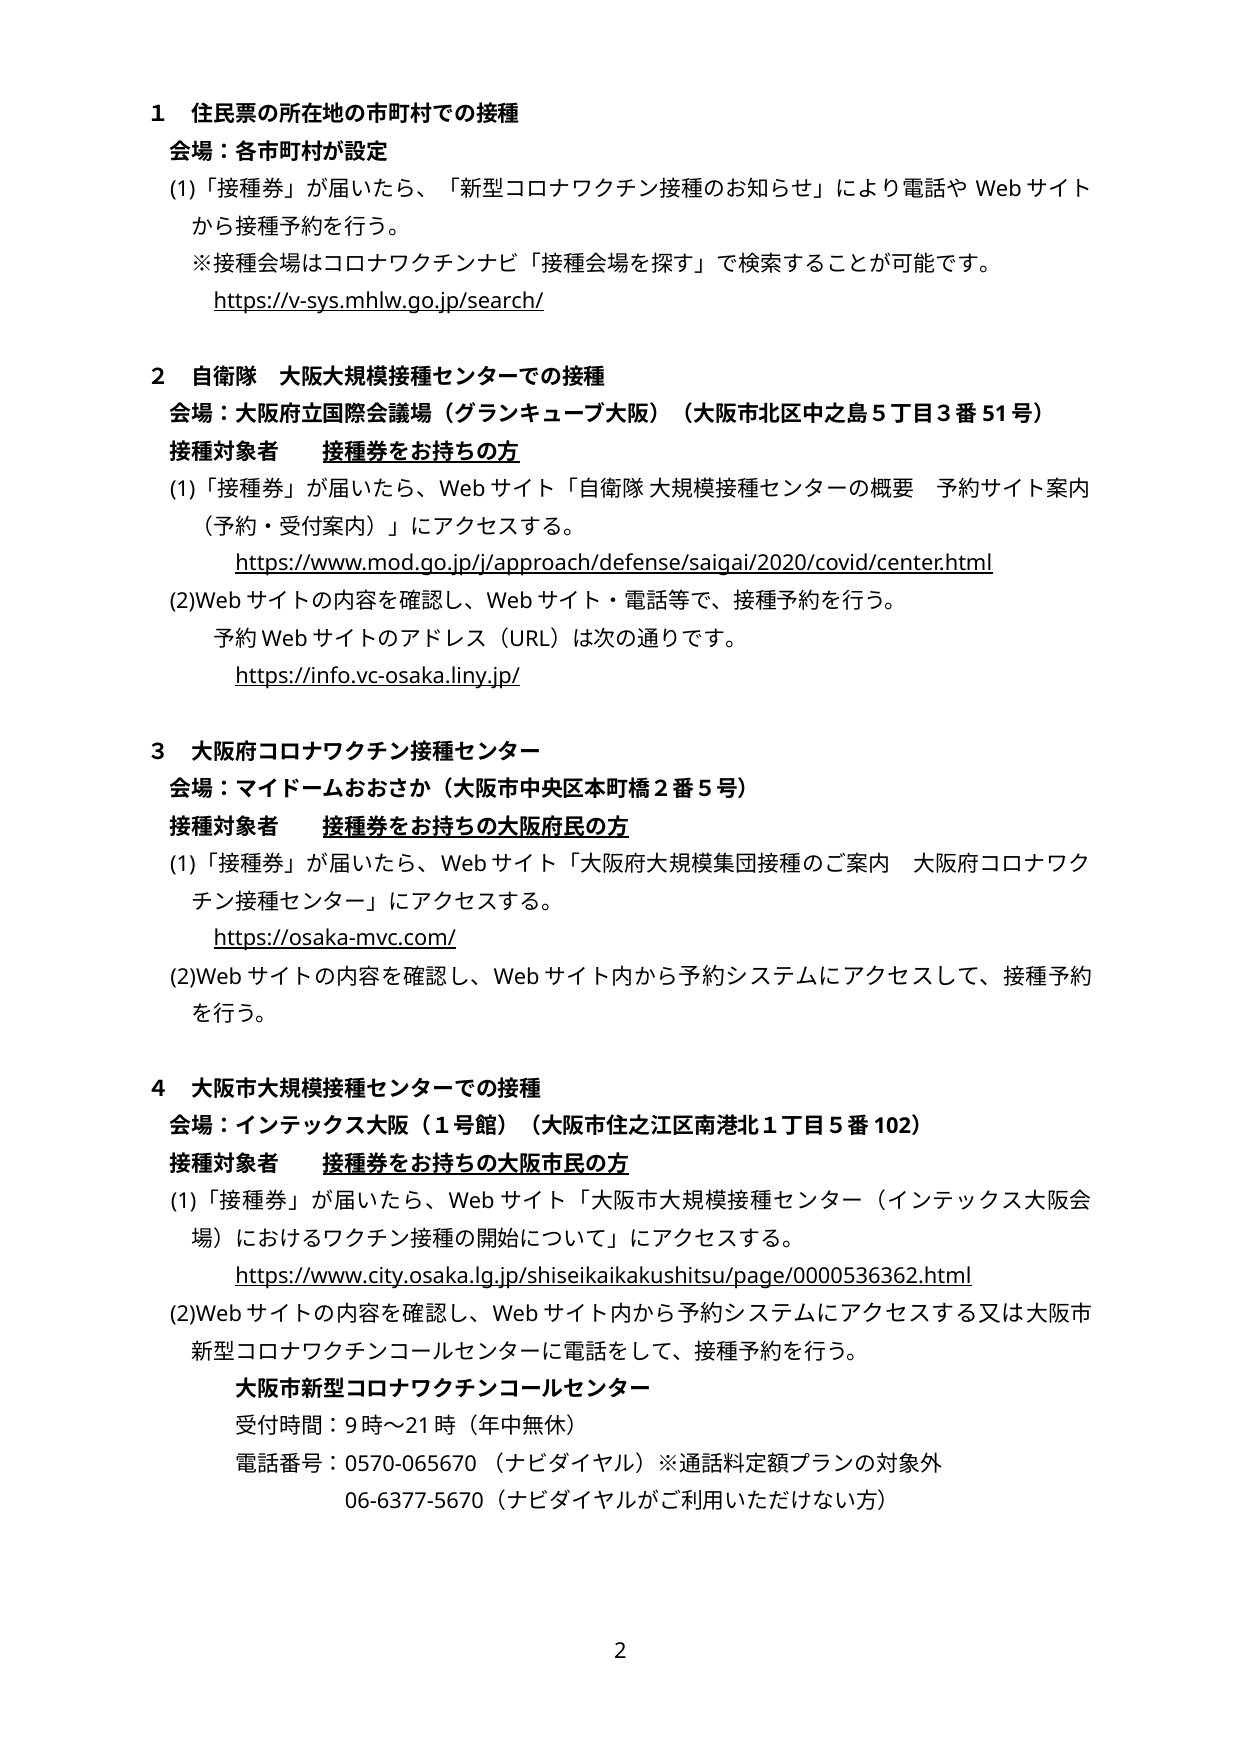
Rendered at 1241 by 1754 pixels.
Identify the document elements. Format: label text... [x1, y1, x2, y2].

text ２ 自衛隊 大阪大規模接種センターでの接種 [148, 356, 1092, 393]
text １ 住民票の所在地の市町村での接種 [148, 93, 1092, 131]
text https://www.city.osaka.lg.jp/shiseikaikakushitsu/page/0000536362.html [191, 1256, 1092, 1293]
text (2)Webサイトの内容を確認し、Webサイト・電話等で、接種予約を行う。 [148, 581, 1092, 618]
text 接種対象者 接種券をお持ちの大阪府民の方 [148, 806, 1092, 843]
text 会場：各市町村が設定 [148, 131, 1092, 168]
text (1)「接種券」が届いたら、Webサイト「自衛隊 大規模接種センターの概要 予約サイト案内（予約・受付案内）」にアクセスする。 [148, 468, 1092, 543]
text ３ 大阪府コロナワクチン接種センター [148, 731, 1092, 768]
text ※接種会場はコロナワクチンナビ「接種会場を探す」で検索することが可能です。 [148, 243, 1092, 281]
text https://www.mod.go.jp/j/approach/defense/saigai/2020/covid/center.html [148, 543, 1092, 581]
text (2)Webサイトの内容を確認し、Webサイト内から予約システムにアクセスして、接種予約を行う。 [148, 956, 1092, 1031]
text ４ 大阪市大規模接種センターでの接種 [148, 1068, 1092, 1106]
text 会場：大阪府立国際会議場（グランキューブ大阪）（大阪市北区中之島５丁目３番51号） [148, 393, 1092, 431]
text 電話番号：0570-065670 （ナビダイヤル）※通話料定額プランの対象外 [169, 1443, 1092, 1481]
text (1)「接種券」が届いたら、「新型コロナワクチン接種のお知らせ」により電話やWebサイトから接種予約を行う。 [148, 168, 1092, 243]
text 受付時間：9時～21時（年中無休） [169, 1406, 1092, 1443]
text (2)Webサイトの内容を確認し、Webサイト内から予約システムにアクセスする又は大阪市新型コロナワクチンコールセンターに電話をして、接種予約を行う。 [148, 1293, 1092, 1368]
text https://info.vc-osaka.liny.jp/ [169, 656, 1092, 693]
text (1)「接種券」が届いたら、Webサイト「大阪市大規模接種センター（インテックス大阪会場）におけるワクチン接種の開始について」にアクセスする。 [148, 1181, 1092, 1256]
text 会場：インテックス大阪（１号館）（大阪市住之江区南港北１丁目５番102） [148, 1106, 1092, 1143]
text 06-6377-5670（ナビダイヤルがご利用いただけない方） [169, 1481, 1092, 1518]
text 大阪市新型コロナワクチンコールセンター [169, 1368, 1092, 1406]
text https://osaka-mvc.com/ [191, 918, 1092, 956]
text 接種対象者 接種券をお持ちの大阪市民の方 [148, 1143, 1092, 1181]
text https://v-sys.mhlw.go.jp/search/ [169, 281, 1092, 318]
text 予約Webサイトのアドレス（URL）は次の通りです。 [148, 618, 1092, 656]
text 接種対象者 接種券をお持ちの方 [148, 431, 1092, 468]
text (1)「接種券」が届いたら、Webサイト「大阪府大規模集団接種のご案内 大阪府コロナワクチン接種センター」にアクセスする。 [148, 843, 1092, 918]
text 会場：マイドームおおさか（大阪市中央区本町橋２番５号） [148, 768, 1092, 806]
